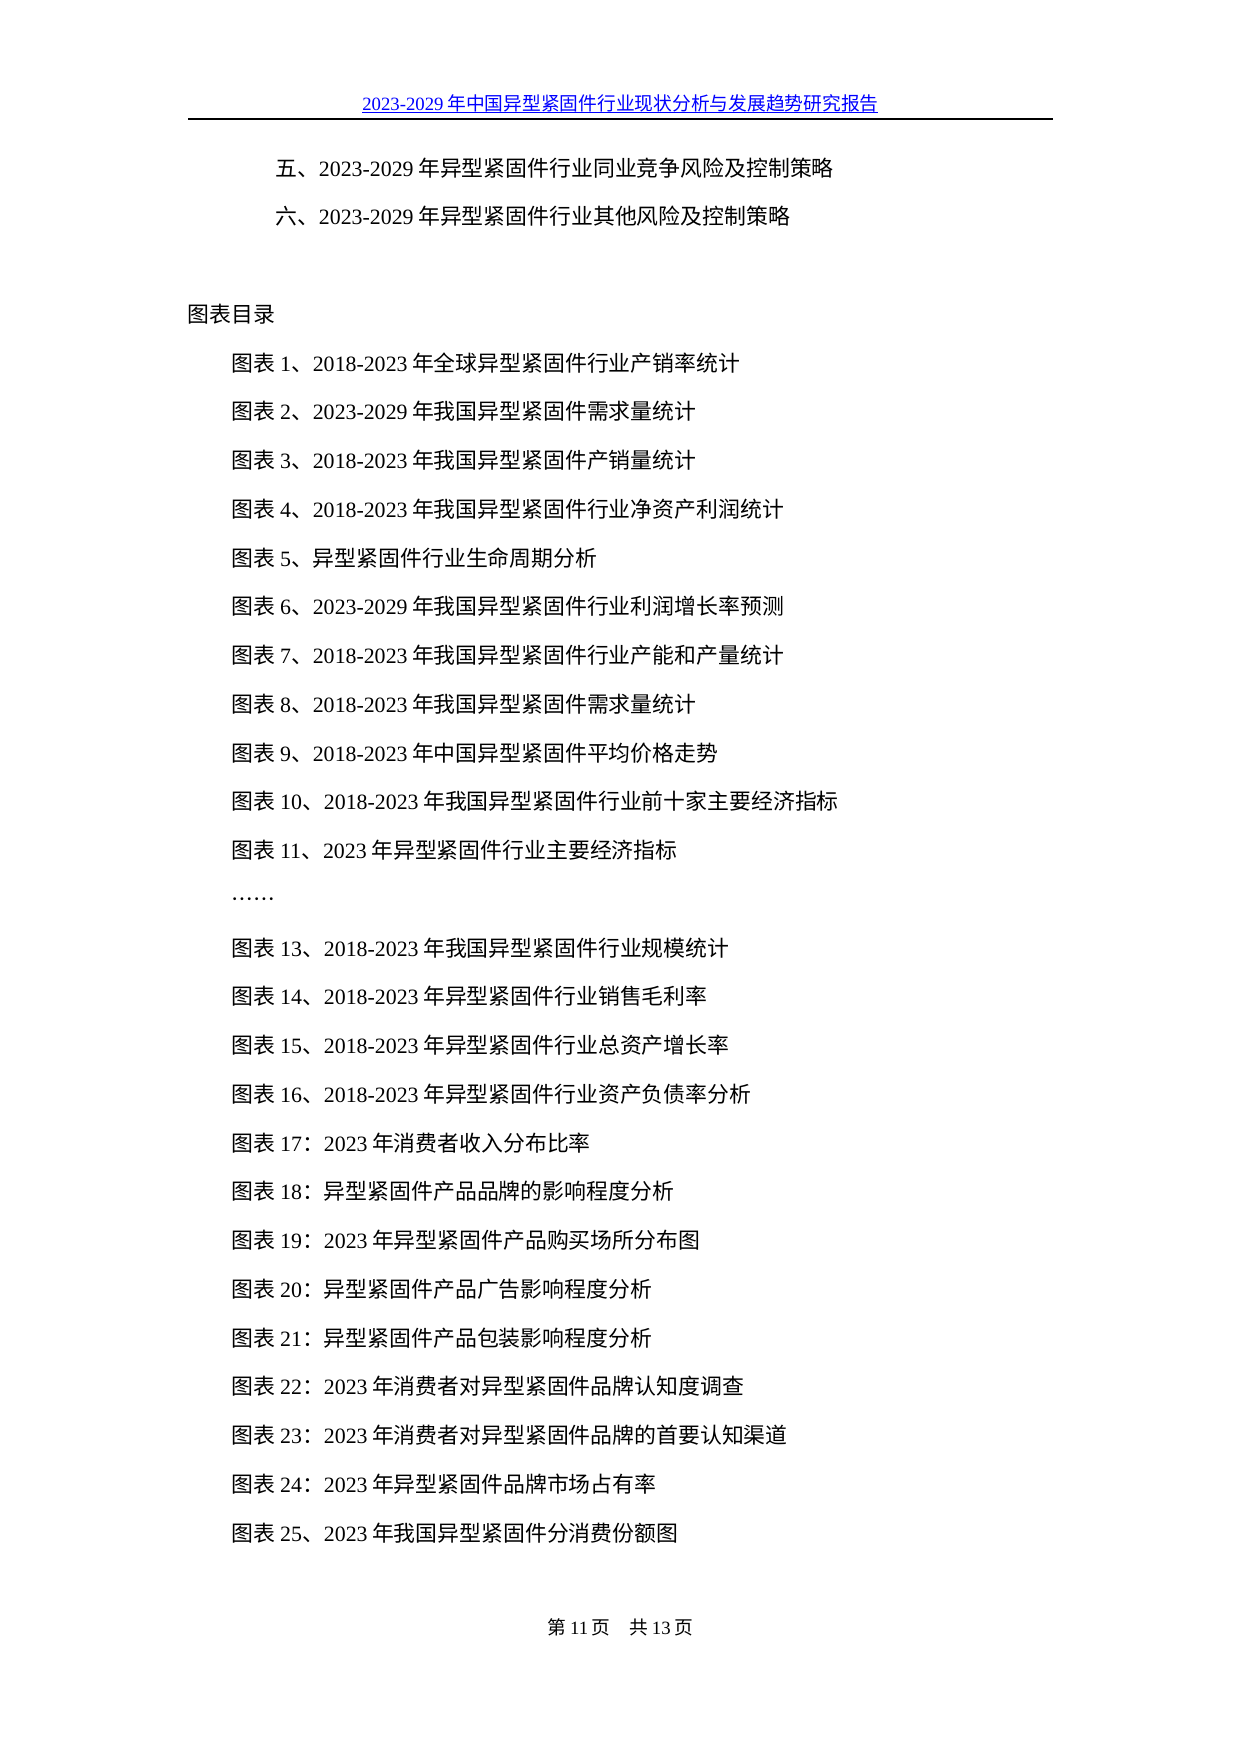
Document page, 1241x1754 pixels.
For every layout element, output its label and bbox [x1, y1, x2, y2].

text [187, 150, 1053, 1548]
